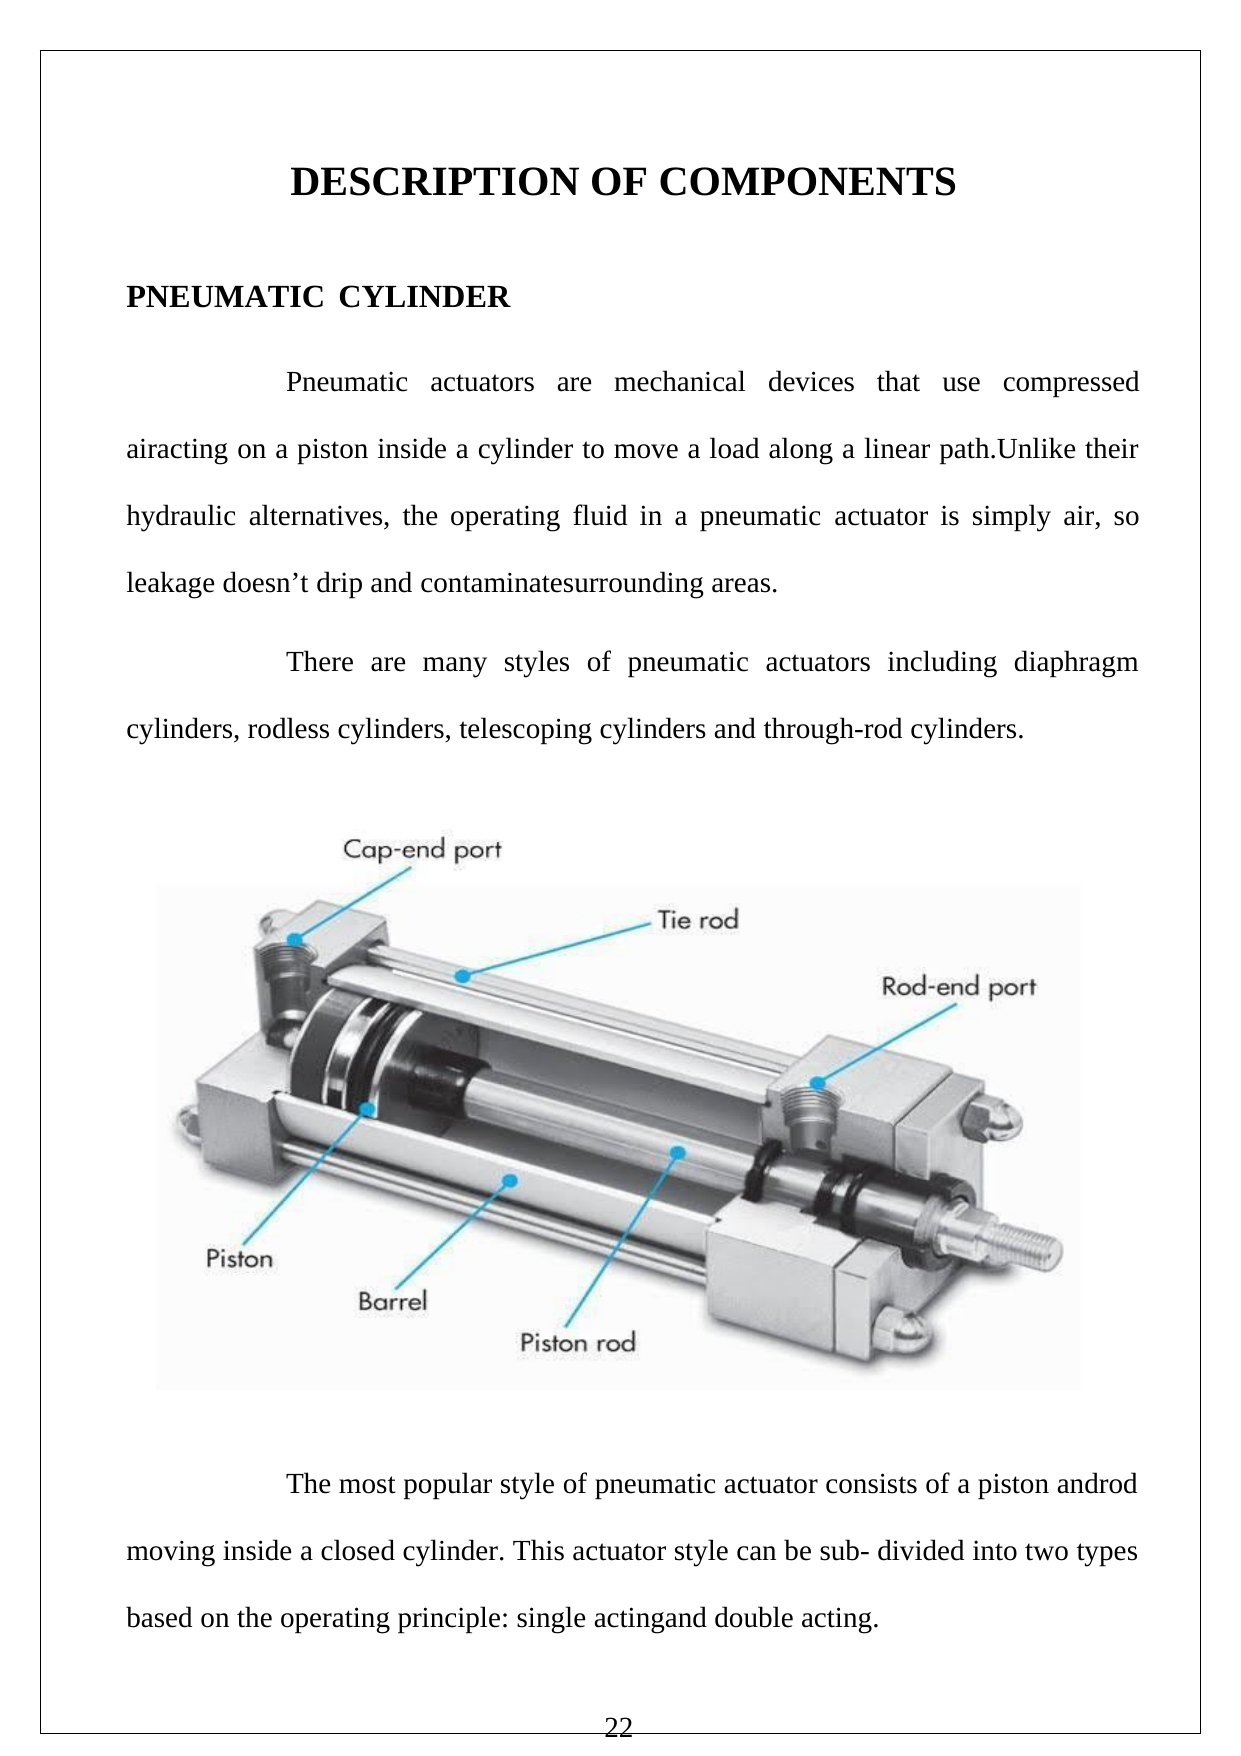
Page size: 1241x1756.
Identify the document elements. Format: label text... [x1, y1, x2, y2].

text The most popular style of pneumatic actuator consists of a piston androd moving inside a closed cylinder. This actuator style can be sub- divided into two types based on the operating principle: single actingand double acting. [126, 1466, 1139, 1634]
text There are many styles of pneumatic actuators including diaphragm cylinders, rodless cylinders, telescoping cylinders and through-rod cylinders. [126, 644, 1139, 744]
subtitle PNEUMATIC CYLINDER [126, 277, 1200, 314]
subtitle DESCRIPTION OF COMPONENTS [90, 156, 1157, 204]
picture [156, 829, 1081, 1390]
text Pneumatic actuators are mechanical devices that use compressed airacting on a piston inside a cylinder to move a load along a linear path.Unlike their hydraulic alternatives, the operating fluid in a pneumatic actuator is simply air, so leakage doesn’t drip and contaminatesurrounding areas. [126, 364, 1140, 599]
